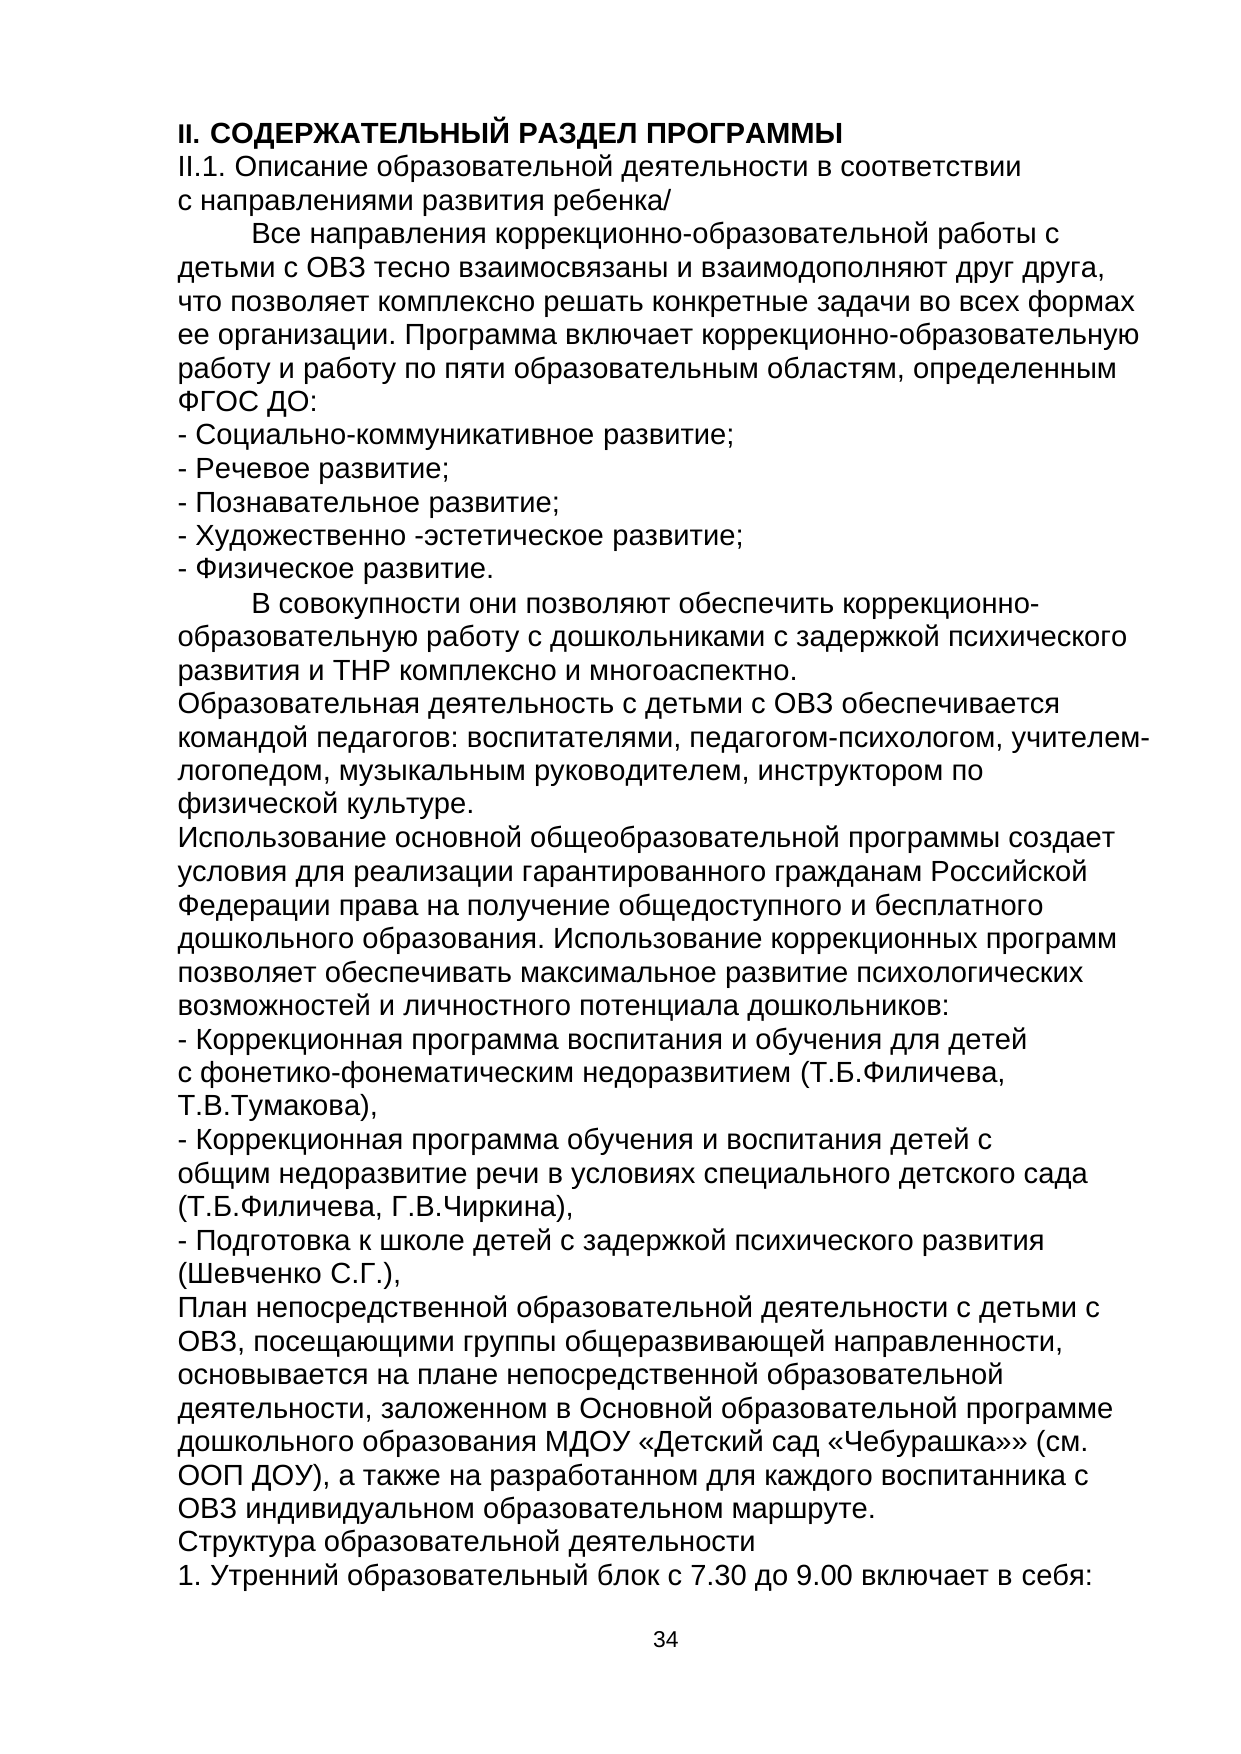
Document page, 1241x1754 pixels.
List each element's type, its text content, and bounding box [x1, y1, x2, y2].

text Т.В.Тумакова), [177, 1089, 1163, 1122]
list Коррекционная программа обучения и воспитания детей с общим недоразвитие речи в условиях специального детского сада (Т.Б.Филичева, Г.В.Чиркина), [177, 1122, 1094, 1223]
text ООП ДОУ), а также на разработанном для каждого воспитанника с ОВЗ индивидуальном образовательном маршруте. [177, 1458, 1091, 1525]
text Структура образовательной деятельности [177, 1525, 1163, 1558]
text Образовательная деятельность с детьми с ОВЗ обеспечивается [177, 686, 1163, 720]
list Утренний образовательный блок с 7.30 до 9.00 включает в себя: [177, 1558, 1163, 1592]
text Использование основной общеобразовательной программы создает условия для реализации гарантированного гражданам Российской Федерации права на получение общедоступного и бесплатного дошкольного образования. Использование коррекционных программ позволяет обеспечивать максимальное развитие психологических возможностей и личностного потенциала дошкольников: [177, 821, 1120, 1022]
list Художественно -эстетическое развитие; [177, 518, 1163, 552]
list Подготовка к школе детей с задержкой психического развития (Шевченко С.Г.), [177, 1223, 1046, 1290]
text План непосредственной образовательной деятельности с детьми с ОВЗ, посещающими группы общеразвивающей направленности, основывается на плане непосредственной образовательной деятельности, заложенном в Основной образовательной программе дошкольного образования МДОУ «Детский сад «Чебурашка»» (см. [177, 1290, 1116, 1458]
text командой педагогов: воспитателями, педагогом-психологом, учителем- логопедом, музыкальным руководителем, инструктором по [177, 720, 1153, 787]
text что позволяет комплексно решать конкретные задачи во всех формах ее организации. Программа включает коррекционно-образовательную работу и работу по пяти образовательным областям, определенным ФГОС ДО: [177, 284, 1142, 418]
text физической культуре. [177, 787, 1163, 821]
list Познавательное развитие; [177, 485, 1163, 518]
list Коррекционная программа воспитания и обучения для детей с фонетико-фонематическим недоразвитием (Т.Б.Филичева, [177, 1022, 1051, 1089]
text Все направления коррекционно-образовательной работы с детьми с ОВЗ тесно взаимосвязаны и взаимодополняют друг друга, [177, 217, 1108, 284]
list Описание образовательной деятельности в соответствии с направлениями развития ребенка/ [177, 149, 1045, 217]
list Физическое развитие. [177, 552, 1163, 586]
text В совокупности они позволяют обеспечить коррекционно- образовательную работу с дошкольниками с задержкой психического развития и ТНР комплексно и многоаспектно. [177, 586, 1130, 686]
list Социально-коммуникативное развитие; [177, 418, 1163, 451]
subtitle СОДЕРЖАТЕЛЬНЫЙ РАЗДЕЛ ПРОГРАММЫ [177, 116, 1163, 149]
list Речевое развитие; [177, 451, 1163, 485]
